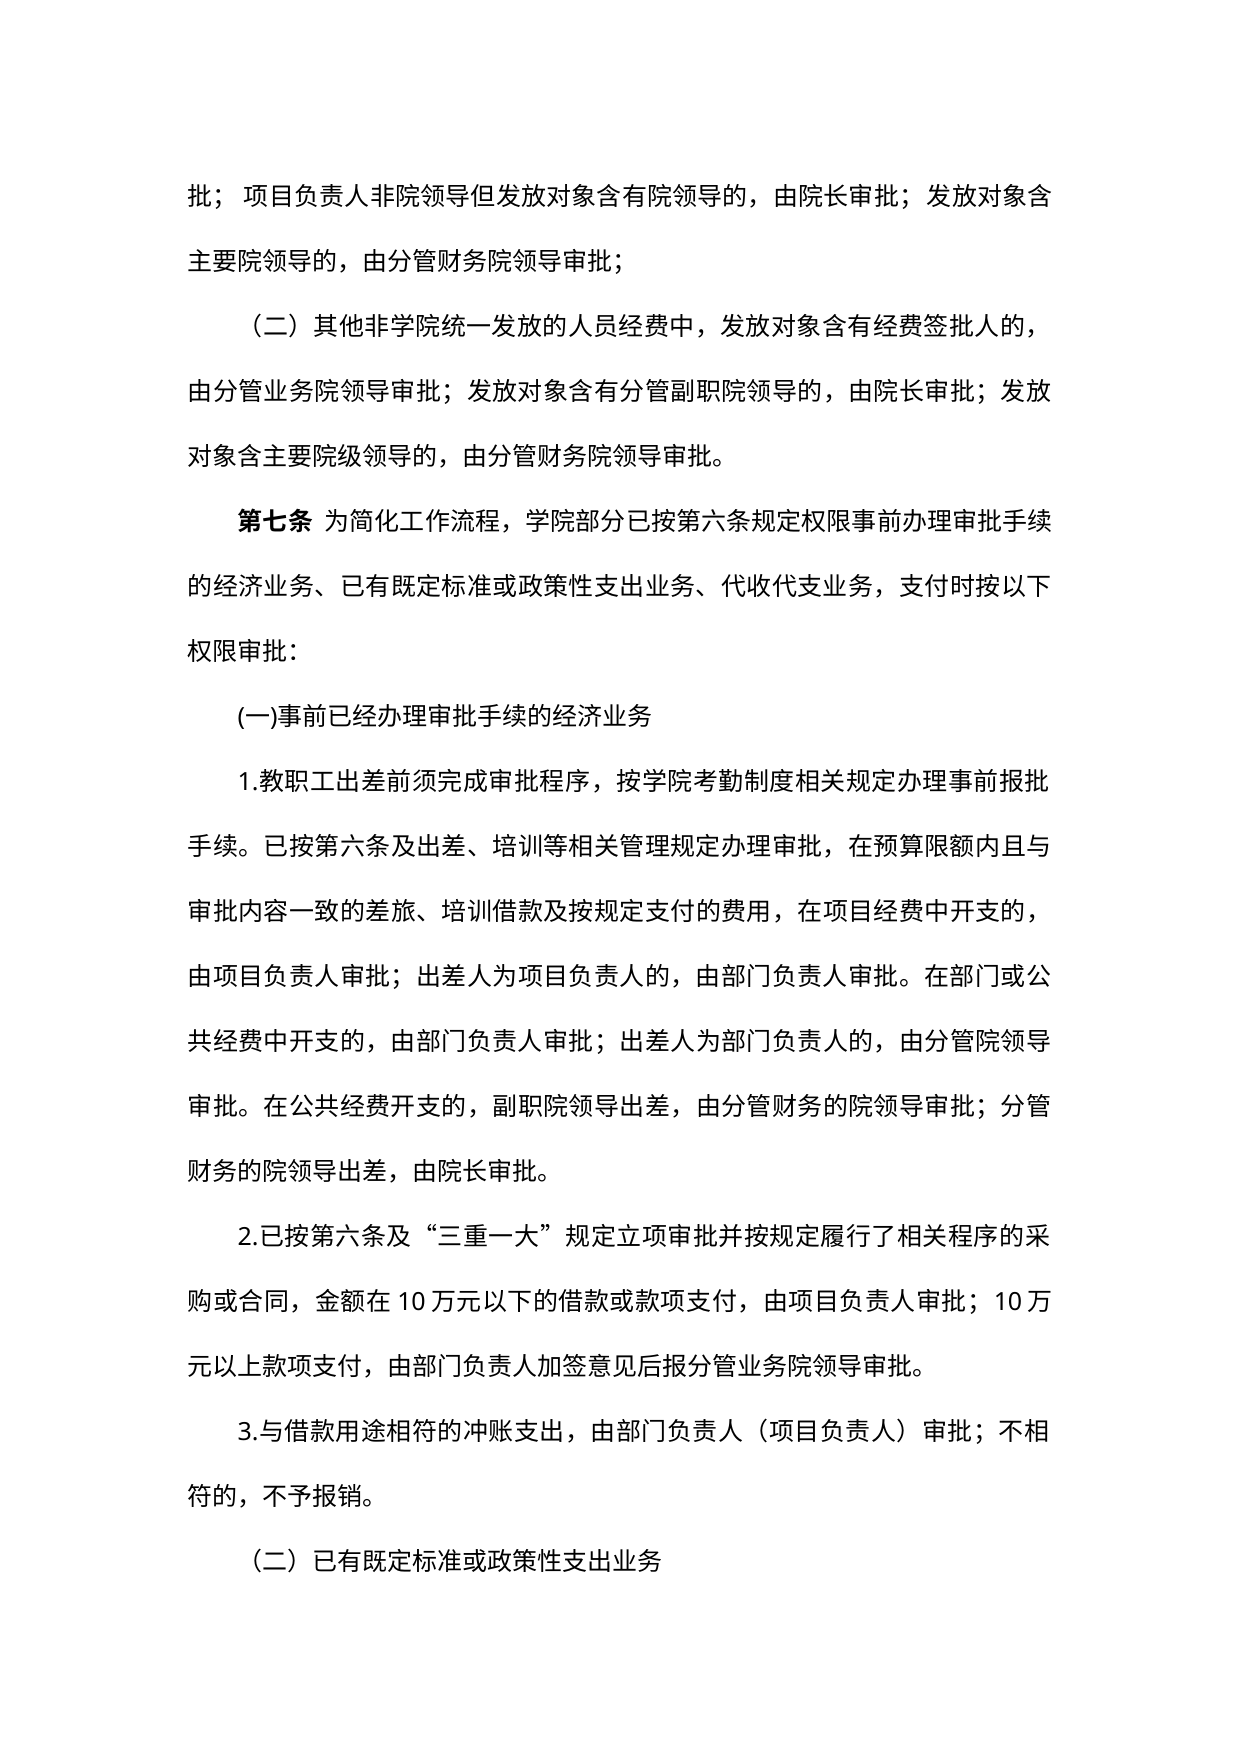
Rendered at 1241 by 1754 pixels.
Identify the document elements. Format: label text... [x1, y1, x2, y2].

text （二）其他非学院统一发放的人员经费中，发放对象含有经费签批人的，由分管业务院领导审批；发放对象含有分管副职院领导的，由院长审批；发放对象含主要院级领导的，由分管财务院领导审批。 [187, 292, 1053, 487]
text 第七条 为简化工作流程，学院部分已按第六条规定权限事前办理审批手续的经济业务、已有既定标准或政策性支出业务、代收代支业务，支付时按以下权限审批： [187, 487, 1053, 682]
text 1.教职工出差前须完成审批程序，按学院考勤制度相关规定办理事前报批手续。已按第六条及出差、培训等相关管理规定办理审批，在预算限额内且与审批内容一致的差旅、培训借款及按规定支付的费用，在项目经费中开支的，由项目负责人审批；出差人为项目负责人的，由部门负责人审批。在部门或公共经费中开支的，由部门负责人审批；出差人为部门负责人的，由分管院领导审批。在公共经费开支的，副职院领导出差，由分管财务的院领导审批；分管财务的院领导出差，由院长审批。 [187, 747, 1053, 1202]
text 3.与借款用途相符的冲账支出，由部门负责人（项目负责人）审批；不相符的，不予报销。 [187, 1397, 1053, 1527]
text （二）已有既定标准或政策性支出业务 [187, 1527, 1053, 1592]
text (一)事前已经办理审批手续的经济业务 [187, 682, 1053, 747]
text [187, 162, 1053, 292]
text 2.已按第六条及“三重一大”规定立项审批并按规定履行了相关程序的采购或合同，金额在10万元以下的借款或款项支付，由项目负责人审批；10万元以上款项支付，由部门负责人加签意见后报分管业务院领导审批。 [187, 1202, 1053, 1397]
